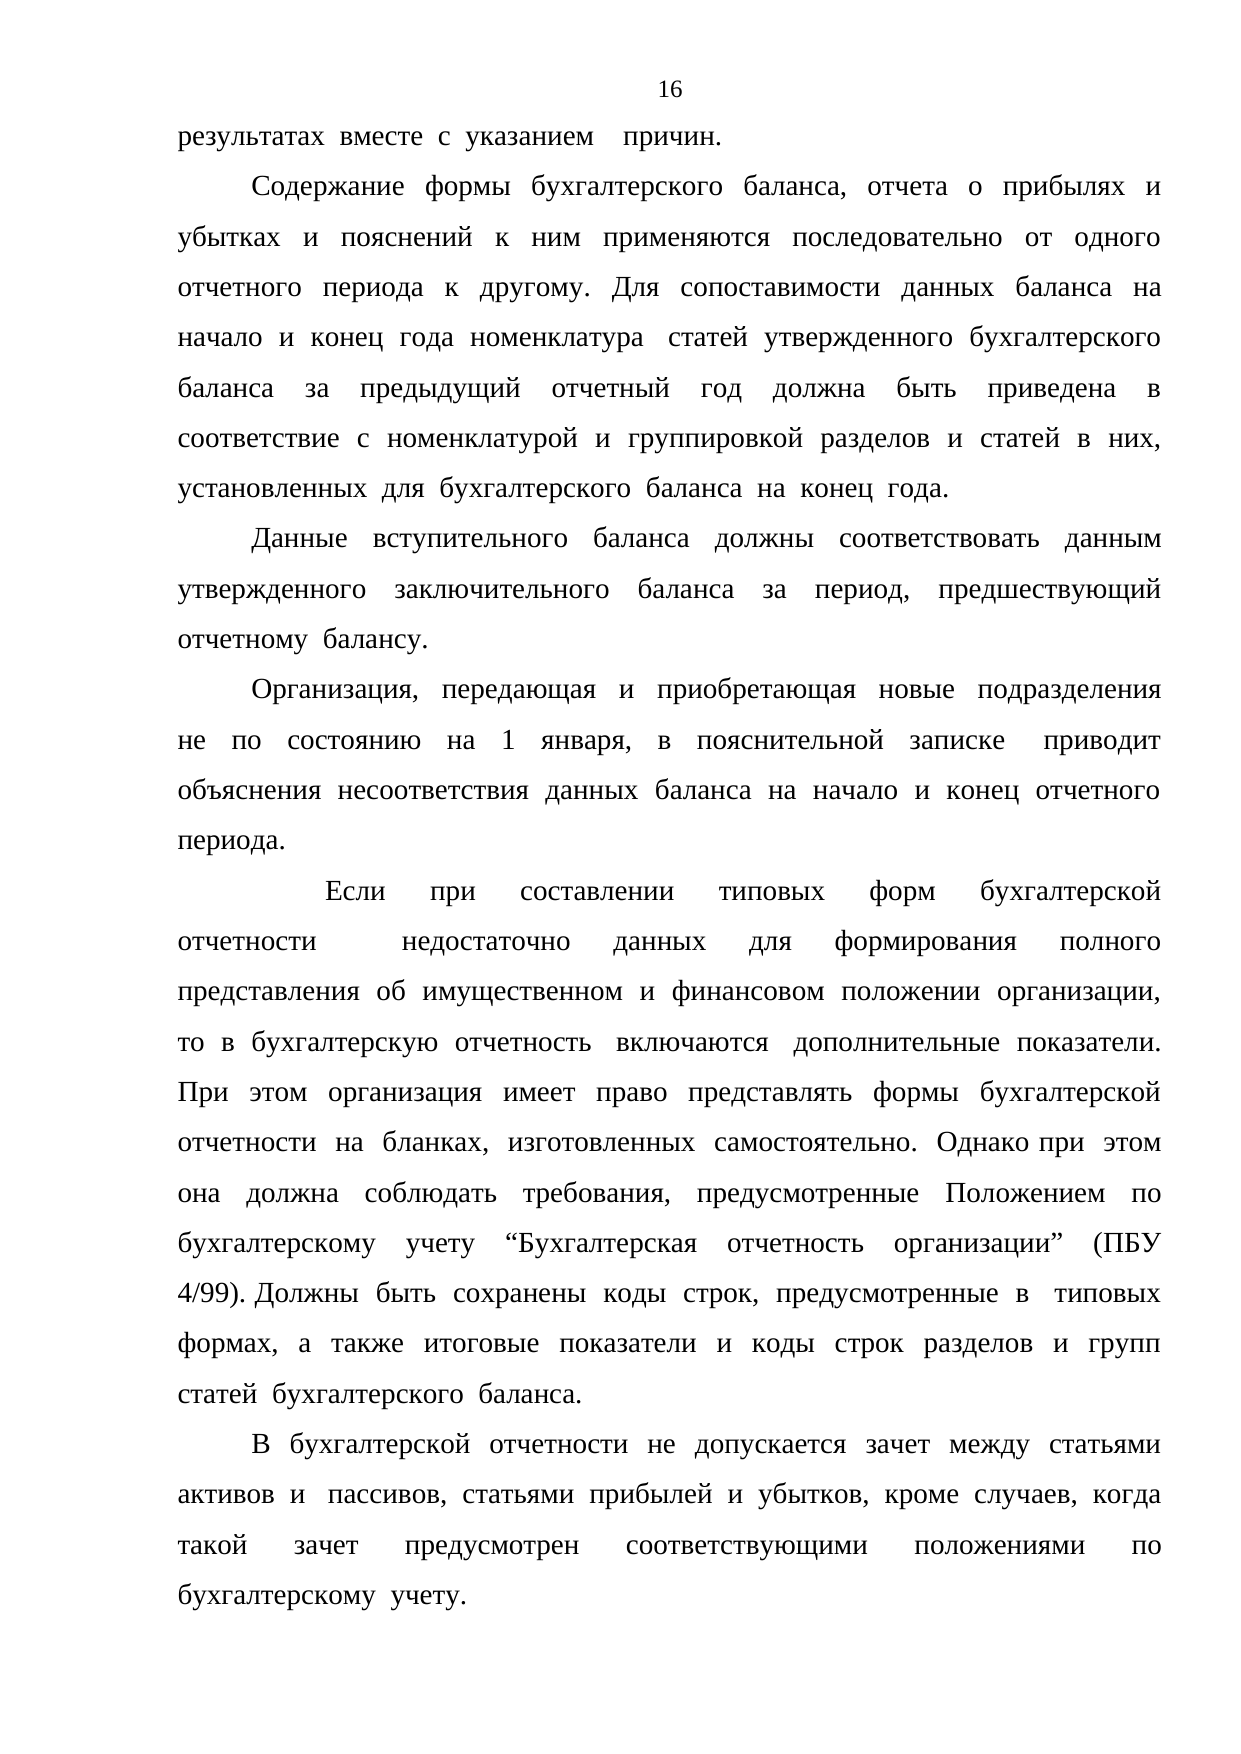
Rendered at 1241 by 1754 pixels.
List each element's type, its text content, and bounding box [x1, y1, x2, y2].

text Организация, передающая и приобретающая новые подразделения не по состоянию на 1 января, в пояснительной записке приводит объяснения несоответствия данных баланса на начало и конец отчетного периода. [177, 672, 1162, 856]
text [177, 118, 1162, 152]
text В бухгалтерской отчетности не допускается зачет между статьями активов и пассивов, статьями прибылей и убытков, кроме случаев, когда такой зачет предусмотрен соответствующими положениями по бухгалтерскому учету. [177, 1426, 1162, 1611]
text Если при составлении типовых форм бухгалтерской отчетности недостаточно данных для формирования полного представления об имущественном и финансовом положении организации, то в бухгалтерскую отчетность включаются дополнительные показатели. При этом организация имеет право представлять формы бухгалтерской отчетности на бланках, изготовленных самостоятельно. Однако при этом она должна соблюдать требования, предусмотренные Положением по бухгалтерскому учету “Бухгалтерская отчетность организации” (ПБУ 4/99). Должны быть сохранены коды строк, предусмотренные в типовых формах, а также итоговые показатели и коды строк разделов и групп статей бухгалтерского баланса. [177, 873, 1162, 1409]
text Содержание формы бухгалтерского баланса, отчета о прибылях и убытках и пояснений к ним применяются последовательно от одного отчетного периода к другому. Для сопоставимости данных баланса на начало и конец года номенклатура статей утвержденного бухгалтерского баланса за предыдущий отчетный год должна быть приведена в соответствие с номенклатурой и группировкой разделов и статей в них, установленных для бухгалтерского баланса на конец года. [177, 168, 1162, 504]
text Данные вступительного баланса должны соответствовать данным утвержденного заключительного баланса за период, предшествующий отчетному балансу. [177, 521, 1162, 655]
